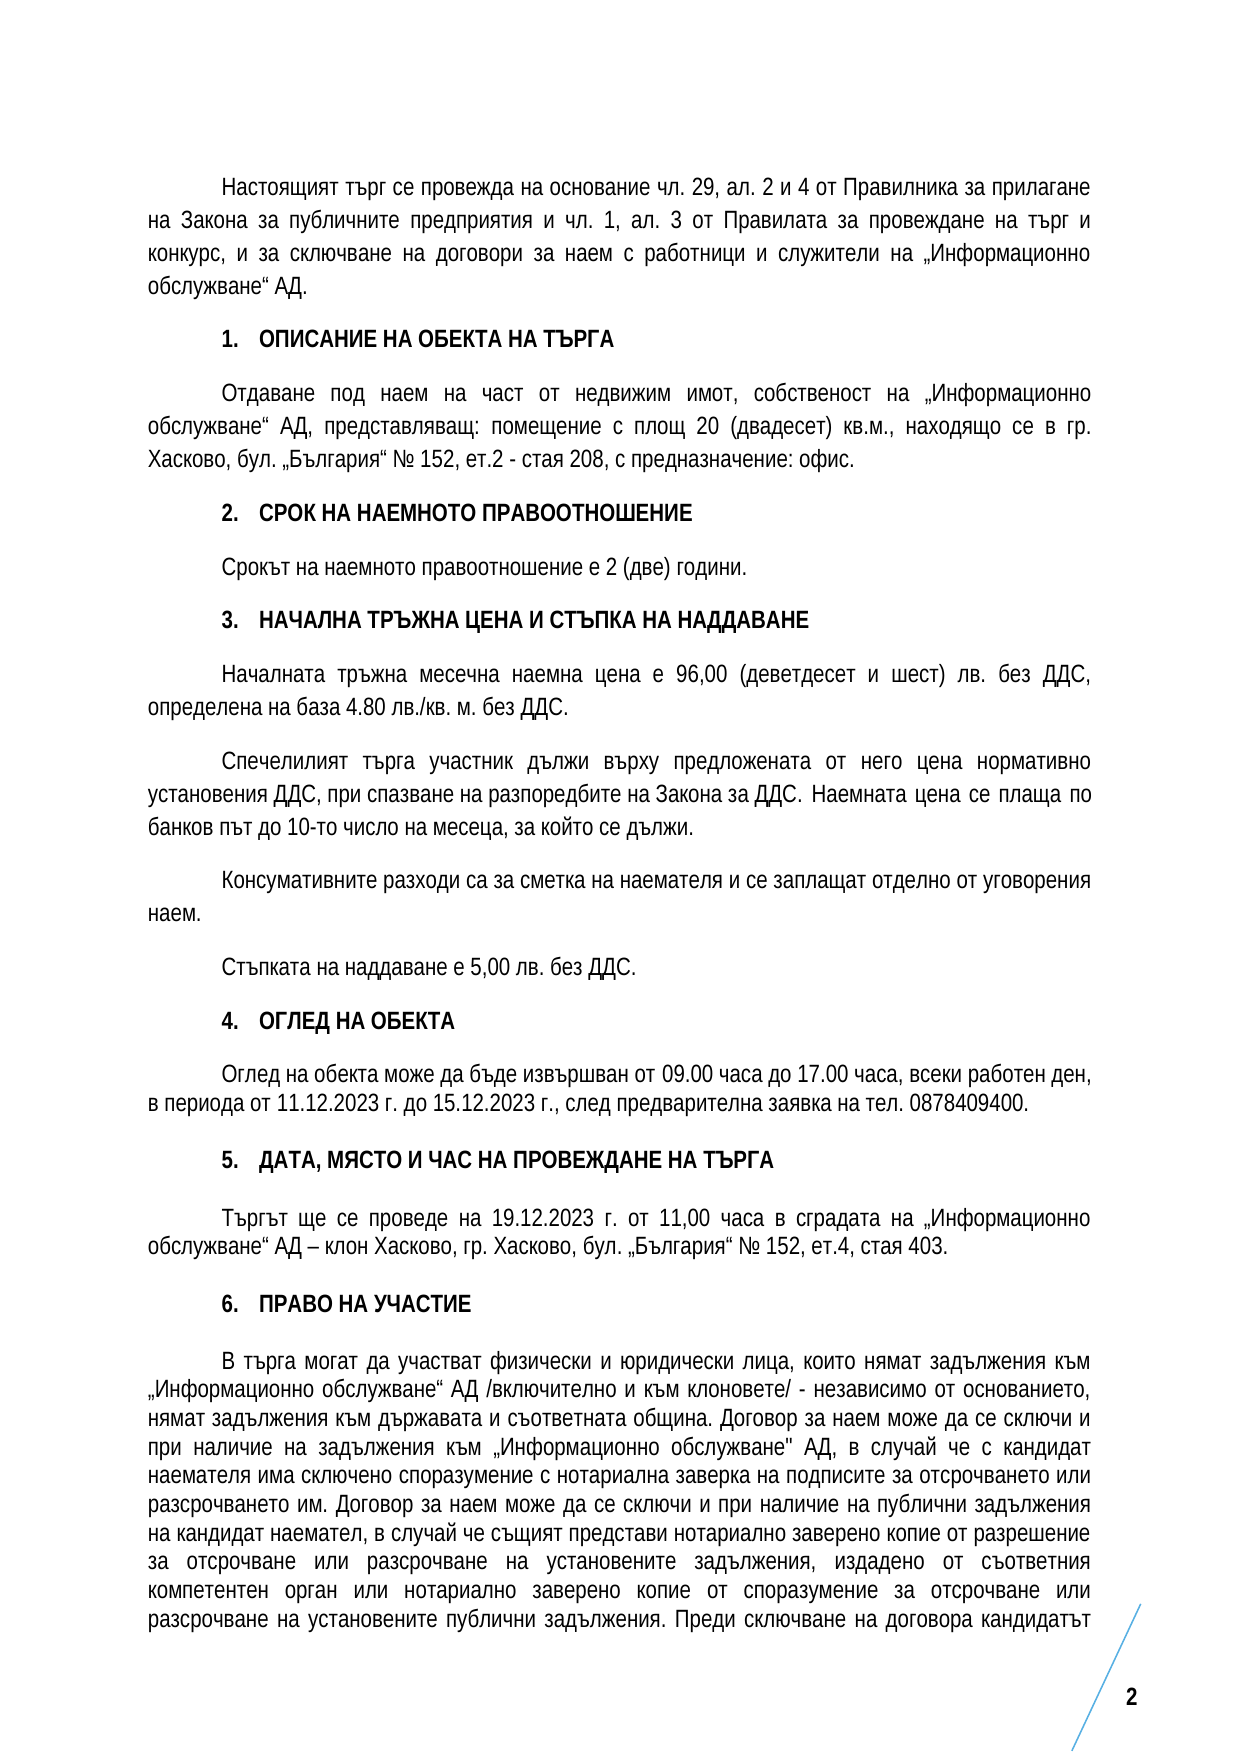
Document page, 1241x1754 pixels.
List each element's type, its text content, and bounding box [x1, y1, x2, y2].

list СРОК НА НАЕМНОТО ПРАВООТНОШЕНИЕ [221, 498, 1092, 526]
list ПРАВО НА УЧАСТИЕ [221, 1288, 1092, 1317]
text Началната тръжна месечна наемна цена е 96,00 (деветдесет и шест) лв. без ДДС, определена на база 4.80 лв./кв. м. без ДДС. [148, 659, 1092, 721]
text Спечелилият търга участник дължи върху предложената от него цена нормативно установения ДДС, при спазване на разпоредбите на Закона за ДДС. Наемната цена се плаща по банков път до 10-то число на месеца, за който се дължи. [148, 746, 1092, 840]
text Срокът на наемното правоотношение е 2 (две) години. [221, 551, 1092, 580]
list ДАТА, МЯСТО И ЧАС НА ПРОВЕЖДАНЕ НА ТЪРГА [221, 1145, 1092, 1174]
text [148, 1346, 1092, 1632]
text Консумативните разходи са за сметка на наемателя и се заплащат отделно от уговорения наем. [148, 865, 1092, 927]
text Отдаване под наем на част от недвижим имот, собственост на „Информационно обслужване“ АД, представляващ: помещение с площ 20 (двадесет) кв.м., находящо се в гр. Хасково, бул. „България“ № 152, ет.2 - стая 208, с предназначение: офис. [148, 378, 1092, 473]
list НАЧАЛНА ТРЪЖНА ЦЕНА И СТЪПКА НА НАДДАВАНЕ [221, 605, 1092, 634]
list ОГЛЕД НА ОБЕКТА [221, 1006, 1092, 1034]
text Оглед на обекта може да бъде извършван от 09.00 часа до 17.00 часа, всеки работен ден, в периода от 11.12.2023 г. до 15.12.2023 г., след предварителна заявка на тел. 0878409400. [148, 1059, 1092, 1117]
list ОПИСАНИЕ НА ОБЕКТА НА ТЪРГА [221, 324, 1092, 353]
text Търгът ще се проведе на 19.12.2023 г. от 11,00 часа в сградата на „Информационно обслужване“ АД – клон Хасково, гр. Хасково, бул. „България“ № 152, ет.4, стая 403. [148, 1203, 1092, 1260]
text Настоящият търг се провежда на основание чл. 29, ал. 2 и 4 от Правилника за прилагане на Закона за публичните предприятия и чл. 1, ал. 3 от Правилата за провеждане на търг и конкурс, и за сключване на договори за наем с работници и служители на „Информационно обслужване“ АД. [148, 172, 1092, 299]
text Стъпката на наддаване е 5,00 лв. без ДДС. [148, 952, 1092, 981]
